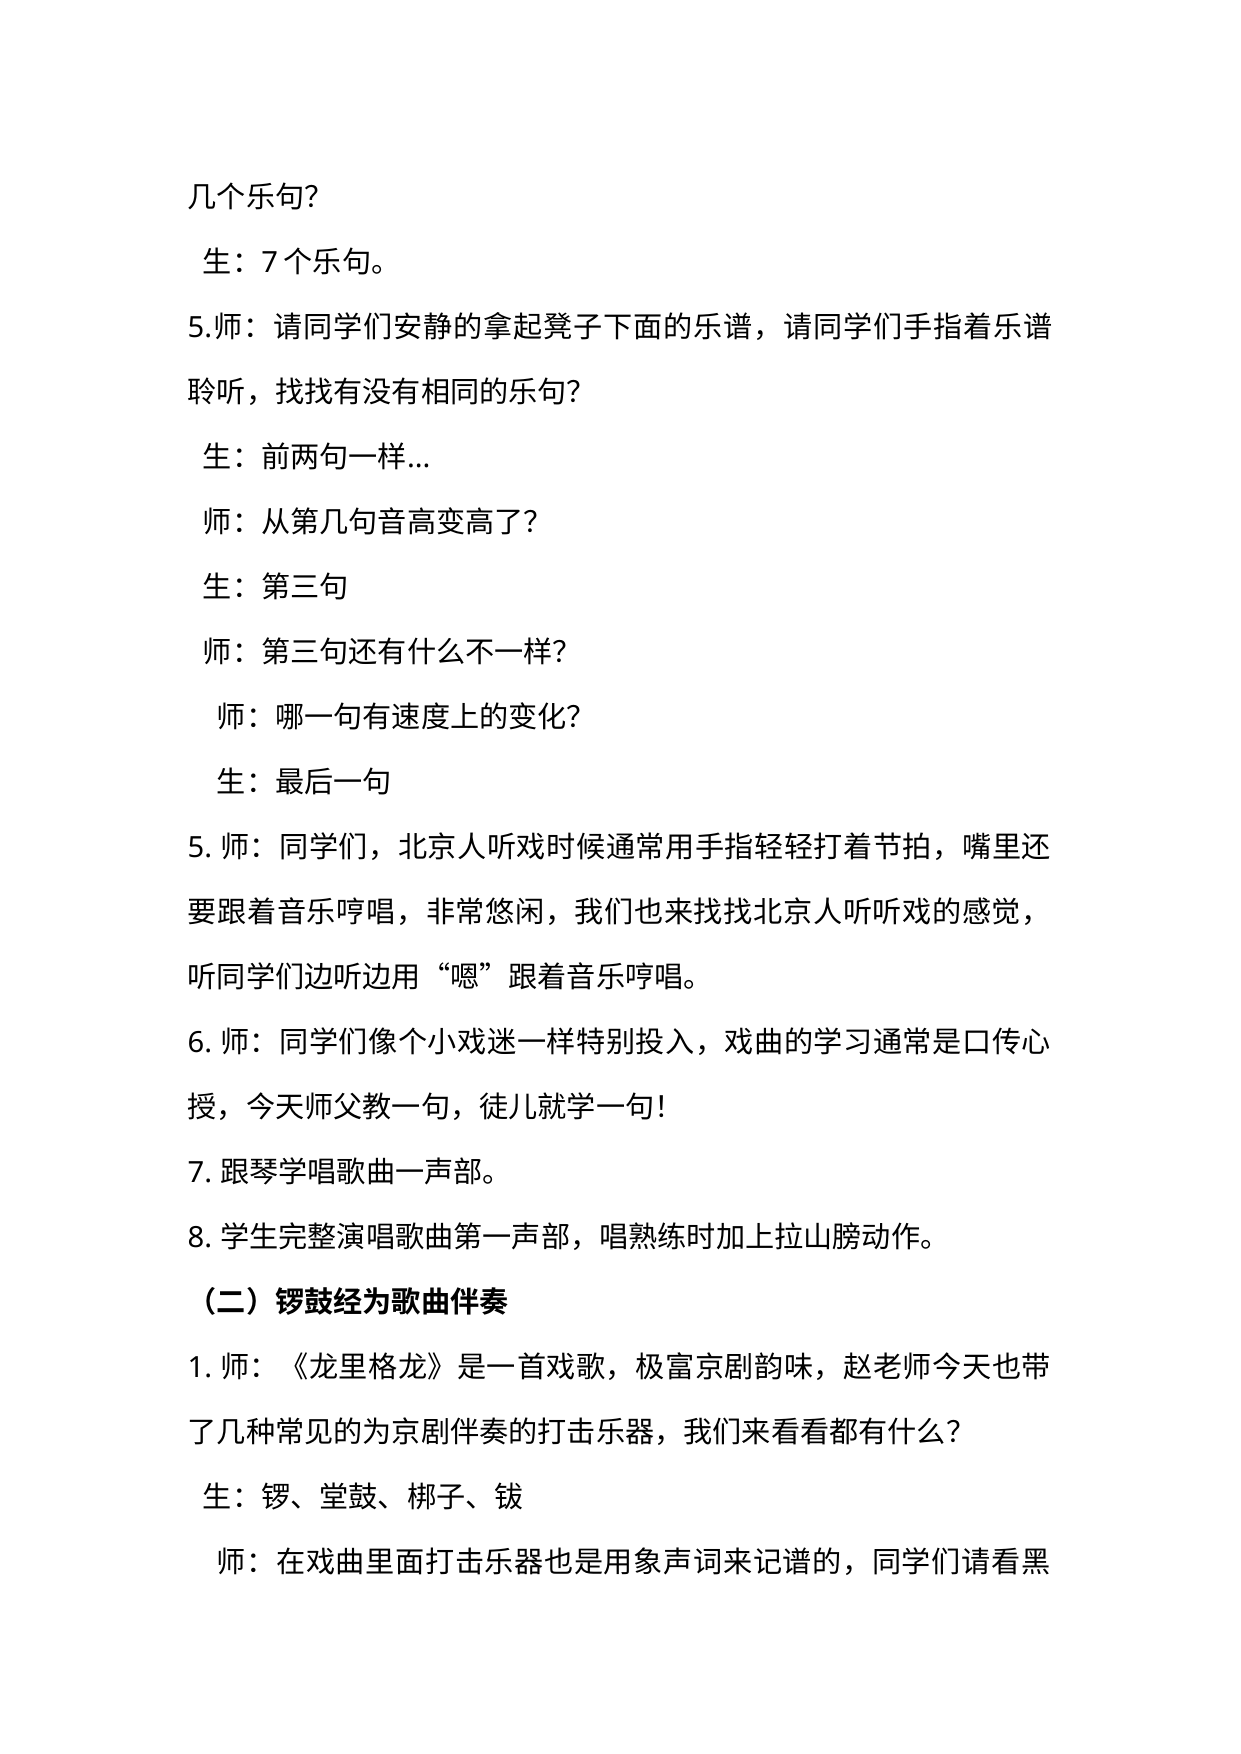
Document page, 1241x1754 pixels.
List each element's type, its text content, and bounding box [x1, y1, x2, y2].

text 生：前两句一样... [187, 422, 1053, 487]
text 生：锣、堂鼓、梆子、钹 [187, 1462, 1053, 1527]
text 生：第三句 [187, 552, 1053, 617]
list 师：《龙里格龙》是一首戏歌，极富京剧韵味，赵老师今天也带了几种常见的为京剧伴奏的打击乐器，我们来看看都有什么？ [187, 1332, 1053, 1462]
text 师：第三句还有什么不一样？ [187, 617, 1053, 682]
text 5.师：请同学们安静的拿起凳子下面的乐谱，请同学们手指着乐谱聆听，找找有没有相同的乐句？ [187, 292, 1053, 422]
list 跟琴学唱歌曲一声部。 [187, 1137, 1053, 1202]
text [187, 1527, 1053, 1592]
text 生：7个乐句。 [187, 227, 1053, 292]
text 师：从第几句音高变高了？ [187, 487, 1053, 552]
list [187, 162, 1053, 227]
list 锣鼓经为歌曲伴奏 [187, 1267, 1053, 1332]
list 学生完整演唱歌曲第一声部，唱熟练时加上拉山膀动作。 [187, 1202, 1053, 1267]
list 师：同学们，北京人听戏时候通常用手指轻轻打着节拍，嘴里还要跟着音乐哼唱，非常悠闲，我们也来找找北京人听听戏的感觉，听同学们边听边用“嗯”跟着音乐哼唱。 [187, 812, 1053, 1007]
text 生：最后一句 [187, 747, 1053, 812]
text 师：哪一句有速度上的变化？ [187, 682, 1053, 747]
list 师：同学们像个小戏迷一样特别投入，戏曲的学习通常是口传心授，今天师父教一句，徒儿就学一句！ [187, 1007, 1053, 1137]
